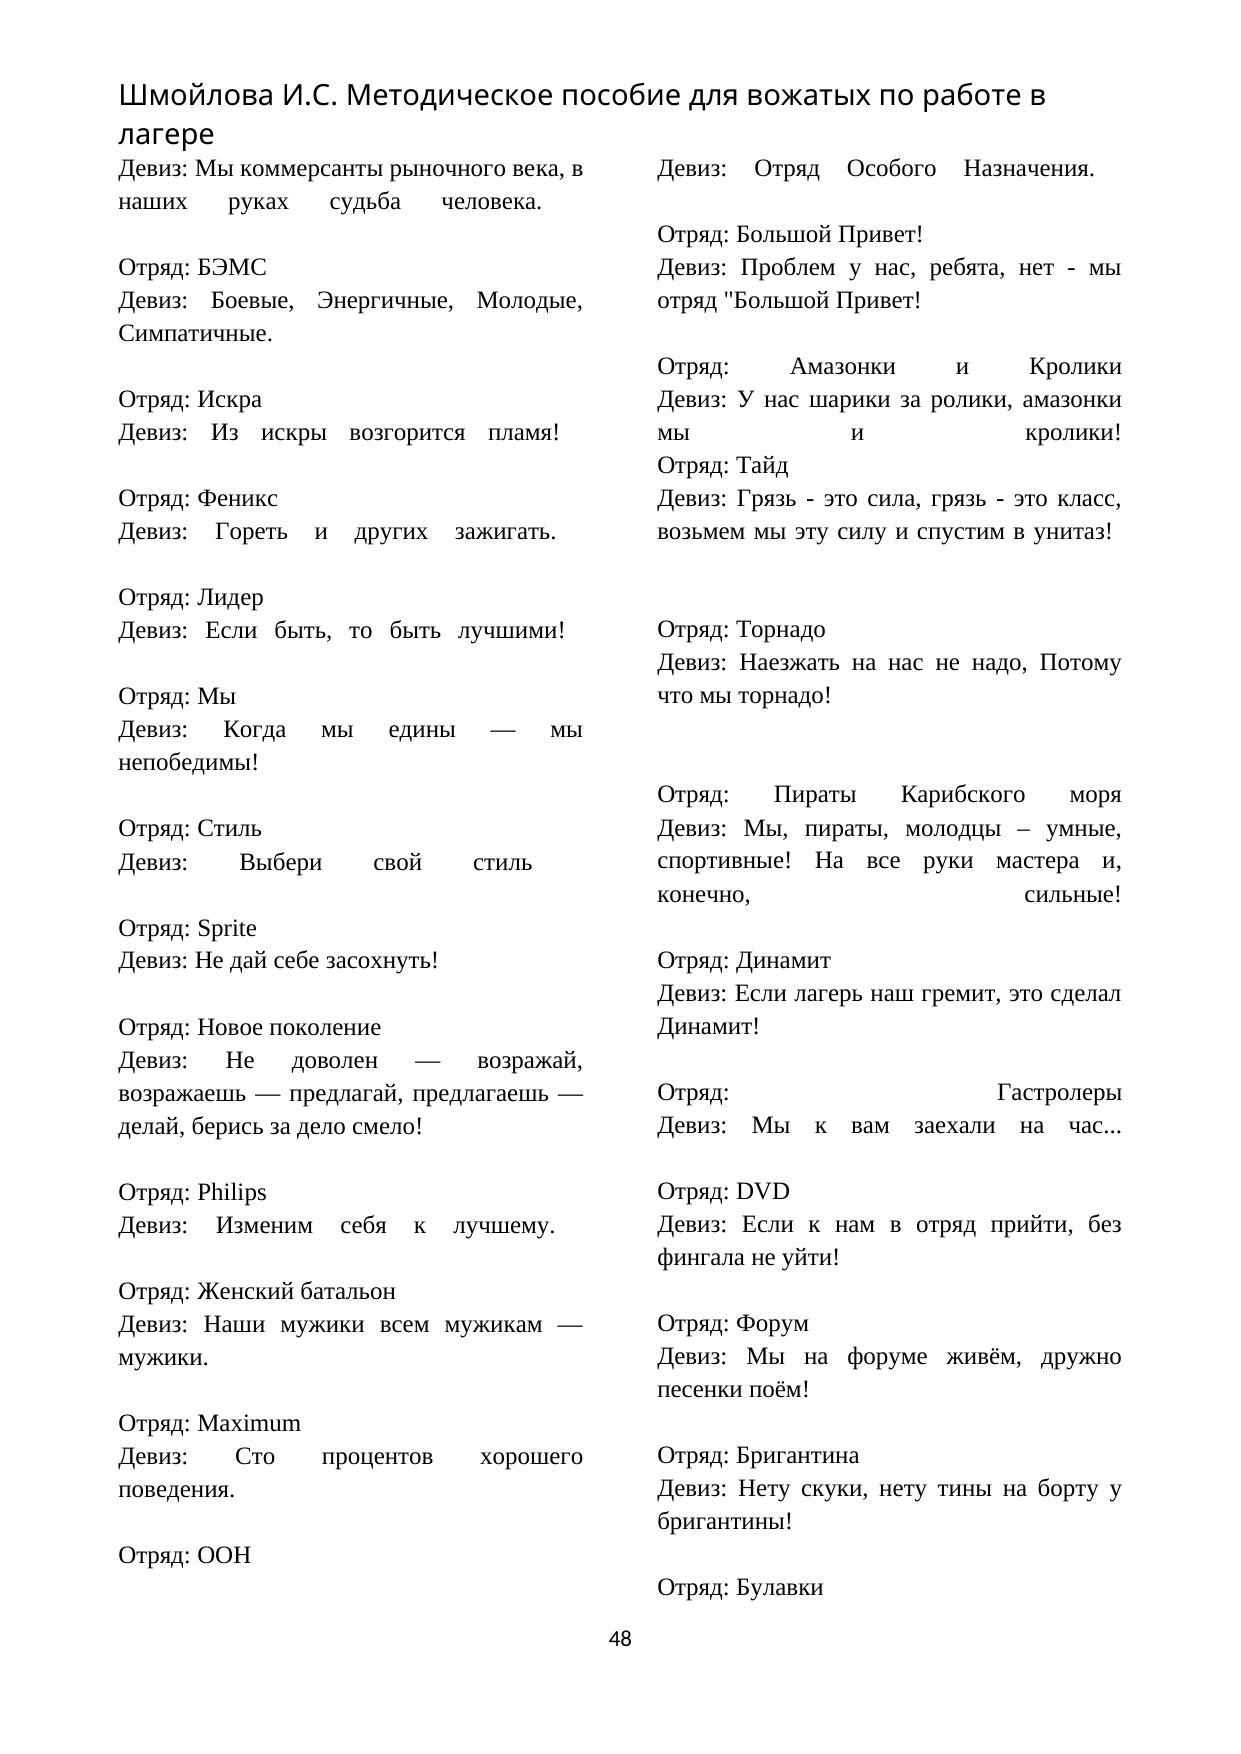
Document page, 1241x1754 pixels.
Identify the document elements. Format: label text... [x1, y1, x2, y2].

text Девиз: Отряд Особого Назначения. Отряд: Большой Привет! [657, 153, 1122, 248]
text Отряд: Philips [118, 1177, 583, 1206]
text Девиз: Если быть, то быть лучшими! Отряд: Мы [118, 615, 583, 710]
text Отряд: Бригантина [657, 1440, 1122, 1469]
text Девиз: Не доволен — возражай, возражаешь — предлагай, предлагаешь — делай, берись за дело смело! [118, 1045, 583, 1139]
text Девиз: Изменим себя к лучшему. Отряд: Женский батальон [118, 1210, 583, 1304]
text Девиз: Сто процентов хорошего поведения. Отряд: ООН [118, 1441, 583, 1569]
text Девиз: Боевые, Энергичные, Молодые, Симпатичные. Отряд: Искра [118, 285, 583, 413]
text Девиз: Гореть и других зажигать. Отряд: Лидер [118, 516, 583, 611]
text Девиз: Мы коммерсанты рыночного века, в наших руках судьба человека. Отряд: БЭМС [118, 153, 583, 281]
text Девиз: Проблем у нас, ребята, нет - мы отряд "Большой Привет! [657, 252, 1122, 314]
text Девиз: Если лагерь наш гремит, это сделал Динамит! Отряд: Гастролеры Девиз: Мы к вам заехали на час... Отряд: DVD [657, 978, 1122, 1204]
text Отряд: Форум [657, 1308, 1122, 1337]
text Отряд: Новое поколение [118, 1012, 583, 1040]
text Девиз: Грязь - это сила, грязь - это класс, возьмем мы эту силу и спустим в унитаз! [657, 483, 1122, 610]
text Девиз: Мы на форуме живём, дружно песенки поём! [657, 1341, 1122, 1403]
text Девиз: Если к нам в отряд прийти, без фингала не уйти! [657, 1209, 1122, 1271]
text Отряд: Пираты Карибского моря Девиз: Мы, пираты, молодцы – умные, спортивные! На все руки мастера и, конечно, сильные! Отряд: Динамит [657, 713, 1122, 973]
text Отряд: Амазонки и Кролики Девиз: У нас шарики за ролики, амазонки мы и кролики! Отряд: Tайд [657, 351, 1122, 479]
text Девиз: Не дай себе засохнуть! [118, 946, 583, 974]
text Девиз: Из искры возгорится пламя! Отряд: Феникс [118, 417, 583, 512]
text Девиз: Когда мы едины — мы непобедимы! Отряд: Стиль [118, 714, 583, 842]
text Девиз: Наши мужики всем мужикам — мужики. Отряд: Maximum [118, 1309, 583, 1437]
text Девиз: Нету скуки, нету тины на борту у бригантины! Отряд: Булавки [657, 1473, 1122, 1601]
text Девиз: Выбери свой стиль Отряд: Sprite [118, 847, 583, 941]
text Отряд: Торнадо [657, 614, 1122, 643]
text Девиз: Наезжать на нас не надо, Потому что мы торнадо! [657, 647, 1122, 709]
